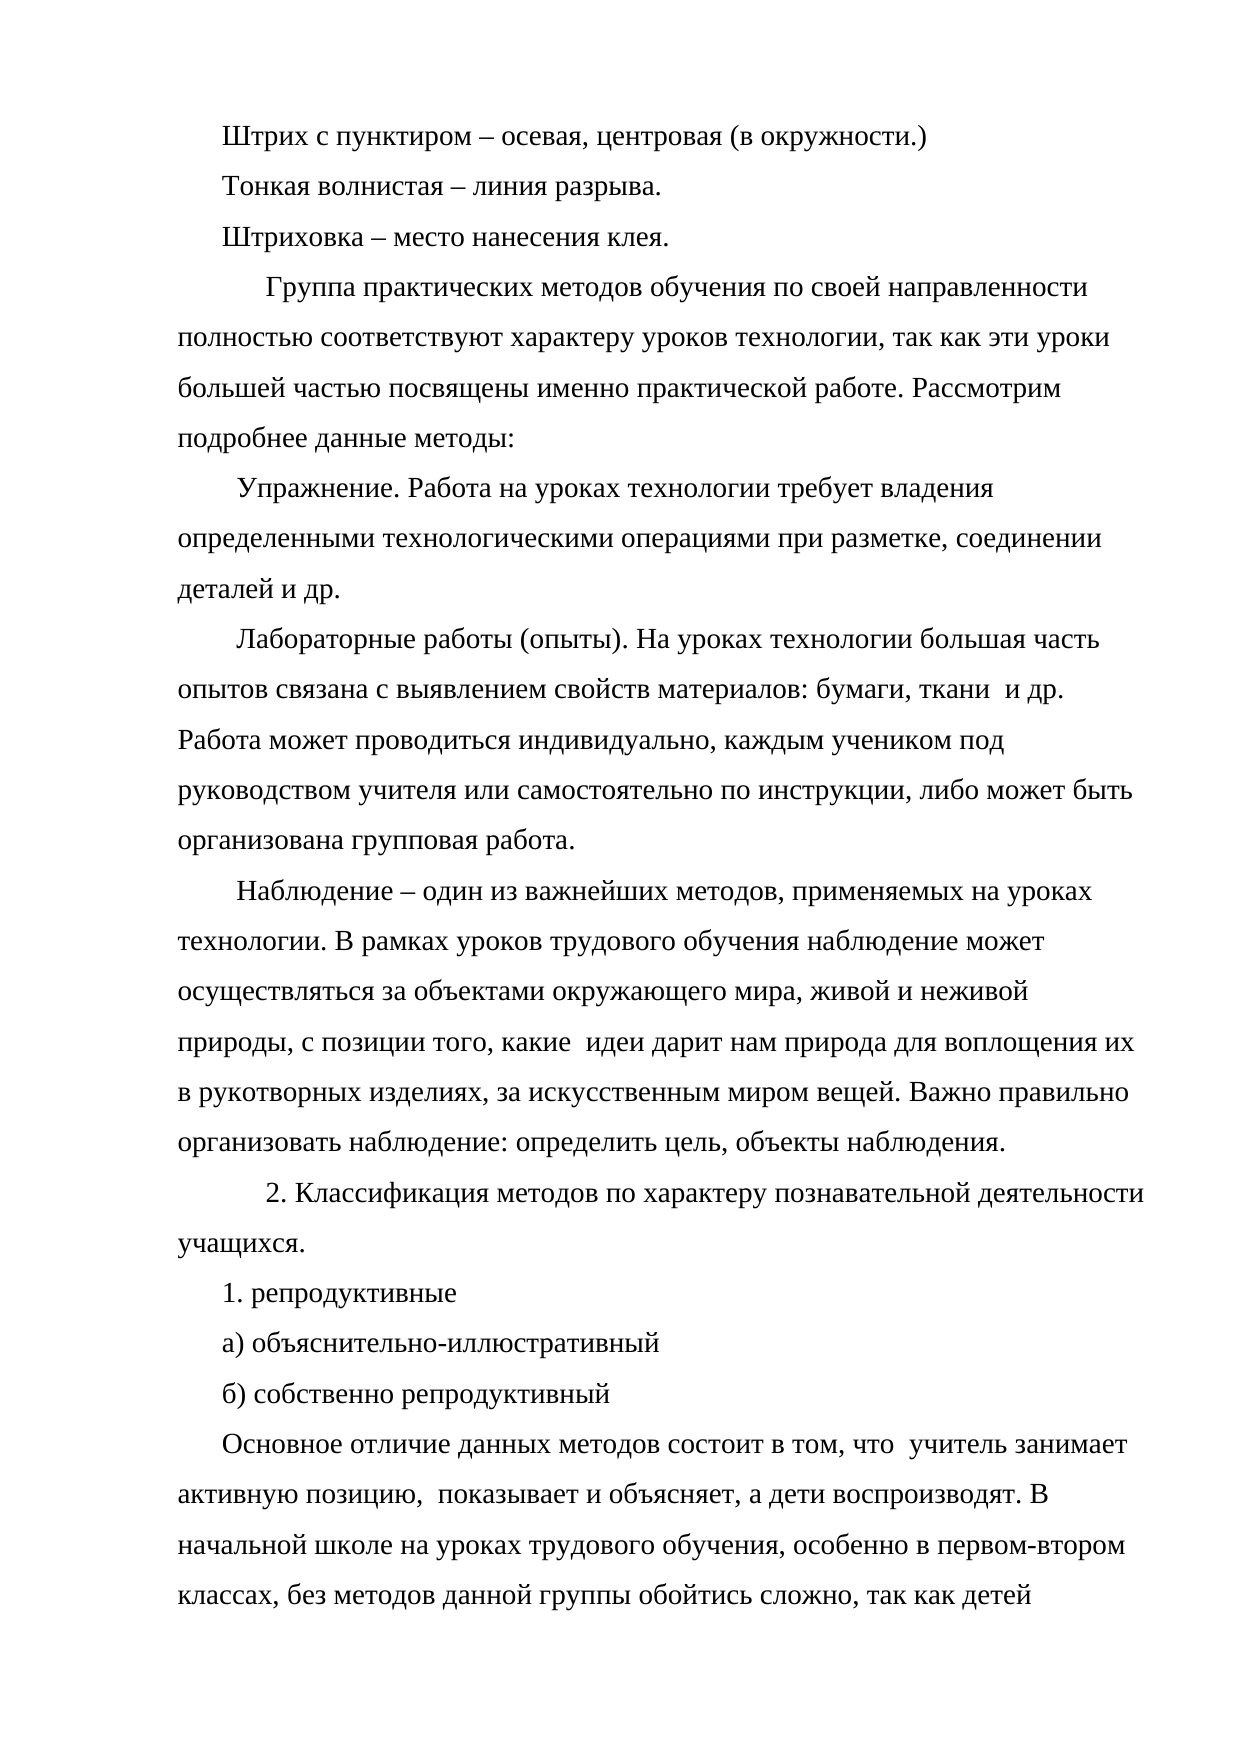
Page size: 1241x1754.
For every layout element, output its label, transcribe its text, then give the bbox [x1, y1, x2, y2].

text 1. репродуктивные [177, 1275, 1152, 1309]
text а) объяснительно-иллюстративный [177, 1326, 1152, 1359]
text Тонкая волнистая – линия разрыва. [177, 168, 1152, 202]
text б) собственно репродуктивный [177, 1376, 1152, 1409]
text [177, 1426, 1152, 1611]
text Упражнение. Работа на уроках технологии требует владения определенными технологическими операциями при разметке, соединении деталей и др. [177, 470, 1152, 604]
text Наблюдение – один из важнейших методов, применяемых на уроках технологии. В рамках уроков трудового обучения наблюдение может осуществляться за объектами окружающего мира, живой и неживой природы, с позиции того, какие идеи дарит нам природа для воплощения их в рукотворных изделиях, за искусственным миром вещей. Важно правильно организовать наблюдение: определить цель, объекты наблюдения. [177, 873, 1152, 1158]
text Штрих с пунктиром – осевая, центровая (в окружности.) [177, 118, 1152, 152]
text 2. Классификация методов по характеру познавательной деятельности учащихся. [177, 1175, 1152, 1258]
text Штриховка – место нанесения клея. [177, 219, 1152, 252]
text Лабораторные работы (опыты). На уроках технологии большая часть опытов связана с выявлением свойств материалов: бумаги, ткани и др. Работа может проводиться индивидуально, каждым учеником под руководством учителя или самостоятельно по инструкции, либо может быть организована групповая работа. [177, 621, 1152, 856]
text Группа практических методов обучения по своей направленности полностью соответствуют характеру уроков технологии, так как эти уроки большей частью посвящены именно практической работе. Рассмотрим подробнее данные методы: [177, 269, 1152, 453]
